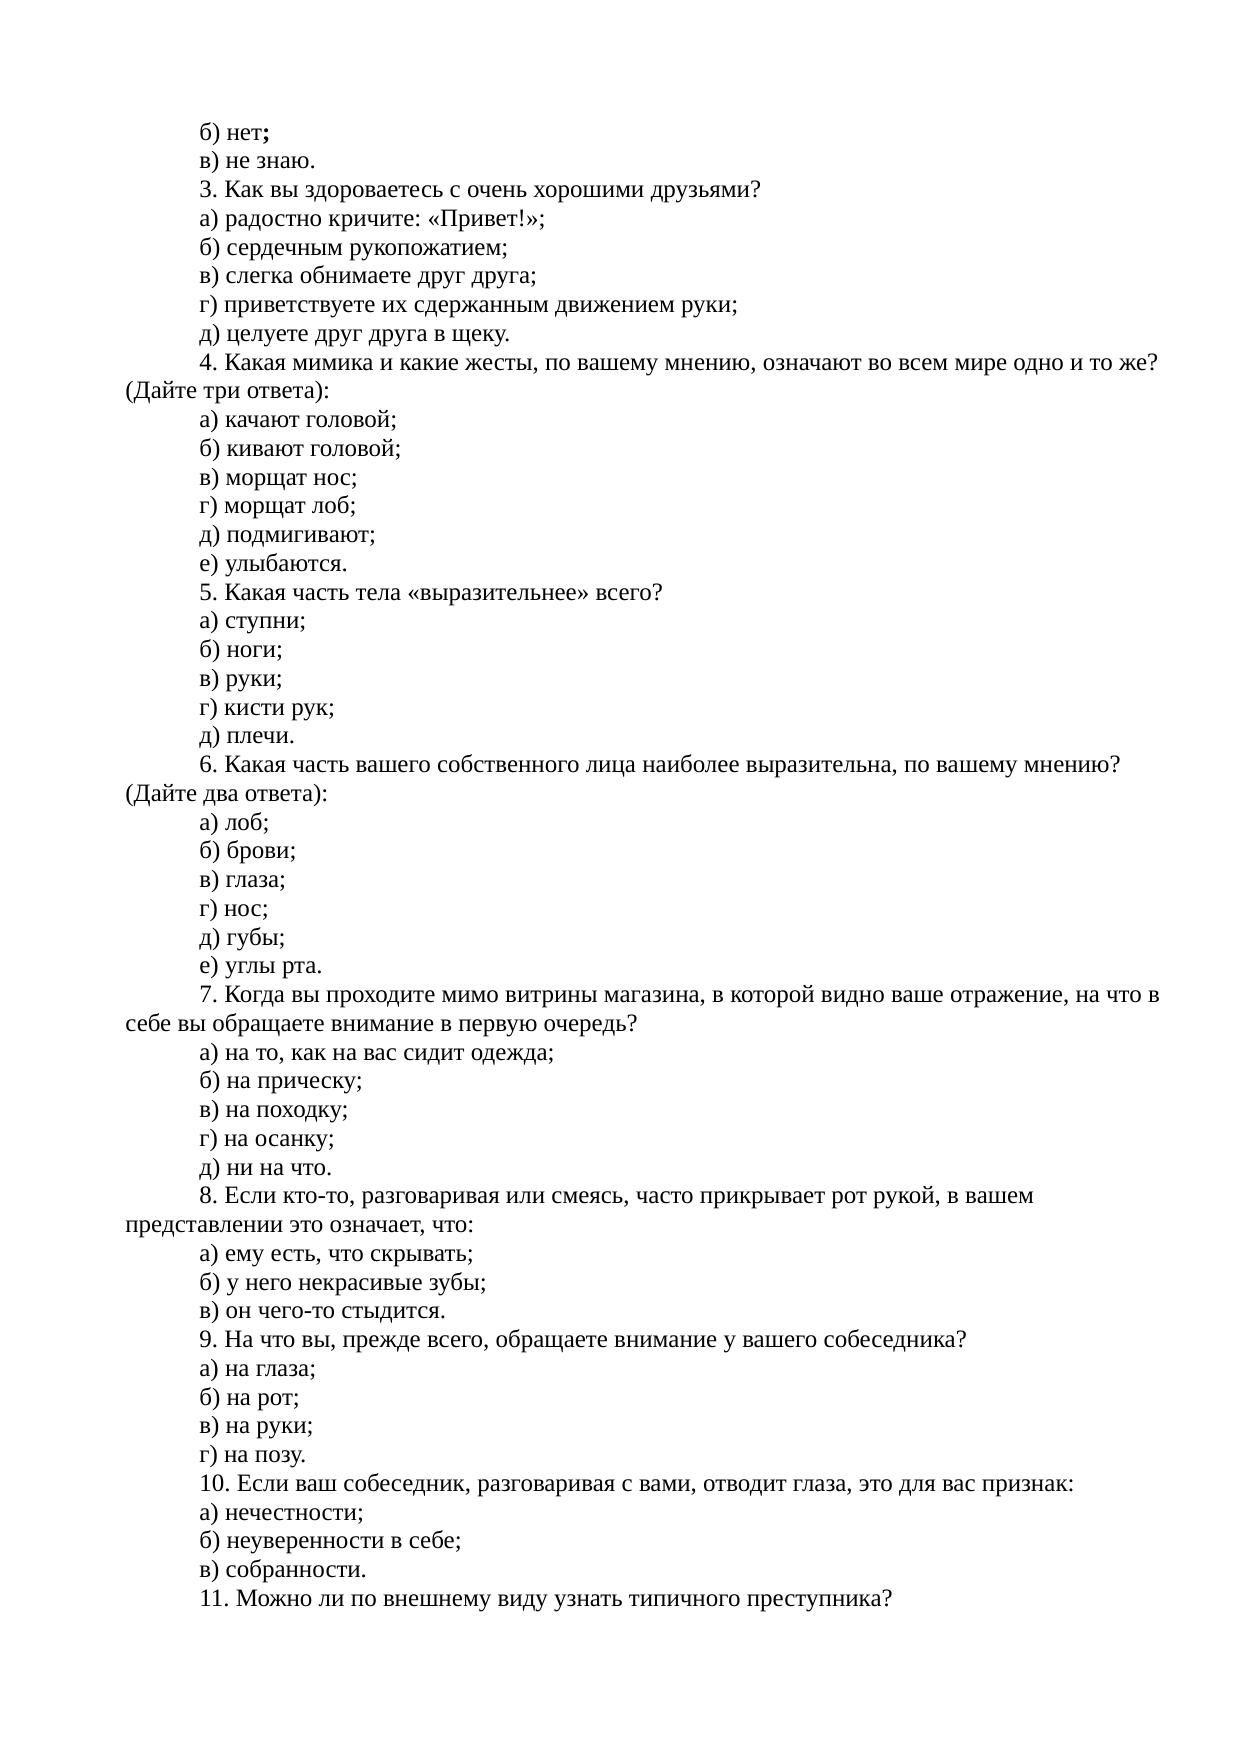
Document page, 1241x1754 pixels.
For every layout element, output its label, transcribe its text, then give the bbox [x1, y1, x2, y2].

text а) качают головой; [125, 404, 1181, 433]
text в) на походку; [125, 1094, 1181, 1123]
text д) целуете друг друга в щеку. [125, 318, 1181, 347]
text а) на глаза; [125, 1353, 1181, 1382]
text г) нос; [125, 893, 1181, 922]
text б) у него некрасивые зубы; [125, 1267, 1181, 1296]
text в) не знаю. [125, 146, 1181, 174]
text 5. Какая часть тела «выразительнее» всего? [125, 577, 1181, 606]
text в) на руки; [125, 1411, 1181, 1439]
text г) на позу. [125, 1439, 1181, 1468]
text д) подмигивают; [125, 519, 1181, 548]
text б) на рот; [125, 1382, 1181, 1411]
text в) собранности. [125, 1554, 1181, 1583]
text а) радостно кричите: «Привет!»; [125, 203, 1181, 232]
text в) морщат нос; [125, 462, 1181, 491]
text 8. Если кто-то, разговаривая или смеясь, часто прикрывает рот рукой, в вашем представлении это означает, что: [125, 1181, 1181, 1238]
text б) ноги; [125, 634, 1181, 663]
text а) нечестности; [125, 1497, 1181, 1526]
text б) брови; [125, 836, 1181, 864]
text в) руки; [125, 663, 1181, 692]
text а) ступни; [125, 606, 1181, 634]
text д) плечи. [125, 721, 1181, 749]
text а) на то, как на вас сидит одежда; [125, 1037, 1181, 1066]
text б) кивают головой; [125, 433, 1181, 462]
text 3. Как вы здороваетесь с очень хорошими друзьями? [125, 174, 1181, 203]
text д) ни на что. [125, 1152, 1181, 1181]
text г) приветствуете их сдержанным движением руки; [125, 289, 1181, 318]
text б) на прическу; [125, 1066, 1181, 1094]
text е) углы рта. [125, 951, 1181, 979]
text а) ему есть, что скрывать; [125, 1238, 1181, 1267]
text б) сердечным рукопожатием; [125, 232, 1181, 261]
text 7. Когда вы проходите мимо витрины магазина, в которой видно ваше отражение, на что в себе вы обращаете внимание в первую очередь? [125, 979, 1181, 1037]
text 4. Какая мимика и какие жесты, по вашему мнению, означают во всем мире одно и то же? (Дайте три ответа): [125, 347, 1181, 404]
text б) нет; [125, 117, 1181, 146]
text г) кисти рук; [125, 692, 1181, 721]
text д) губы; [125, 922, 1181, 951]
text е) улыбаются. [125, 548, 1181, 577]
text 9. На что вы, прежде всего, обращаете внимание у вашего собеседника? [125, 1324, 1181, 1353]
text г) на осанку; [125, 1123, 1181, 1152]
text б) неуверенности в себе; [125, 1526, 1181, 1554]
text 11. Можно ли по внешнему виду узнать типичного преступника? [125, 1583, 1181, 1612]
text в) он чего-то стыдится. [125, 1296, 1181, 1324]
text в) слегка обнимаете друг друга; [125, 261, 1181, 289]
text в) глаза; [125, 864, 1181, 893]
text 6. Какая часть вашего собственного лица наиболее выразительна, по вашему мнению? (Дайте два ответа): [125, 749, 1181, 807]
text а) лоб; [125, 807, 1181, 836]
text 10. Если ваш собеседник, разговаривая с вами, отводит глаза, это для вас признак: [125, 1468, 1181, 1497]
text г) морщат лоб; [125, 491, 1181, 519]
